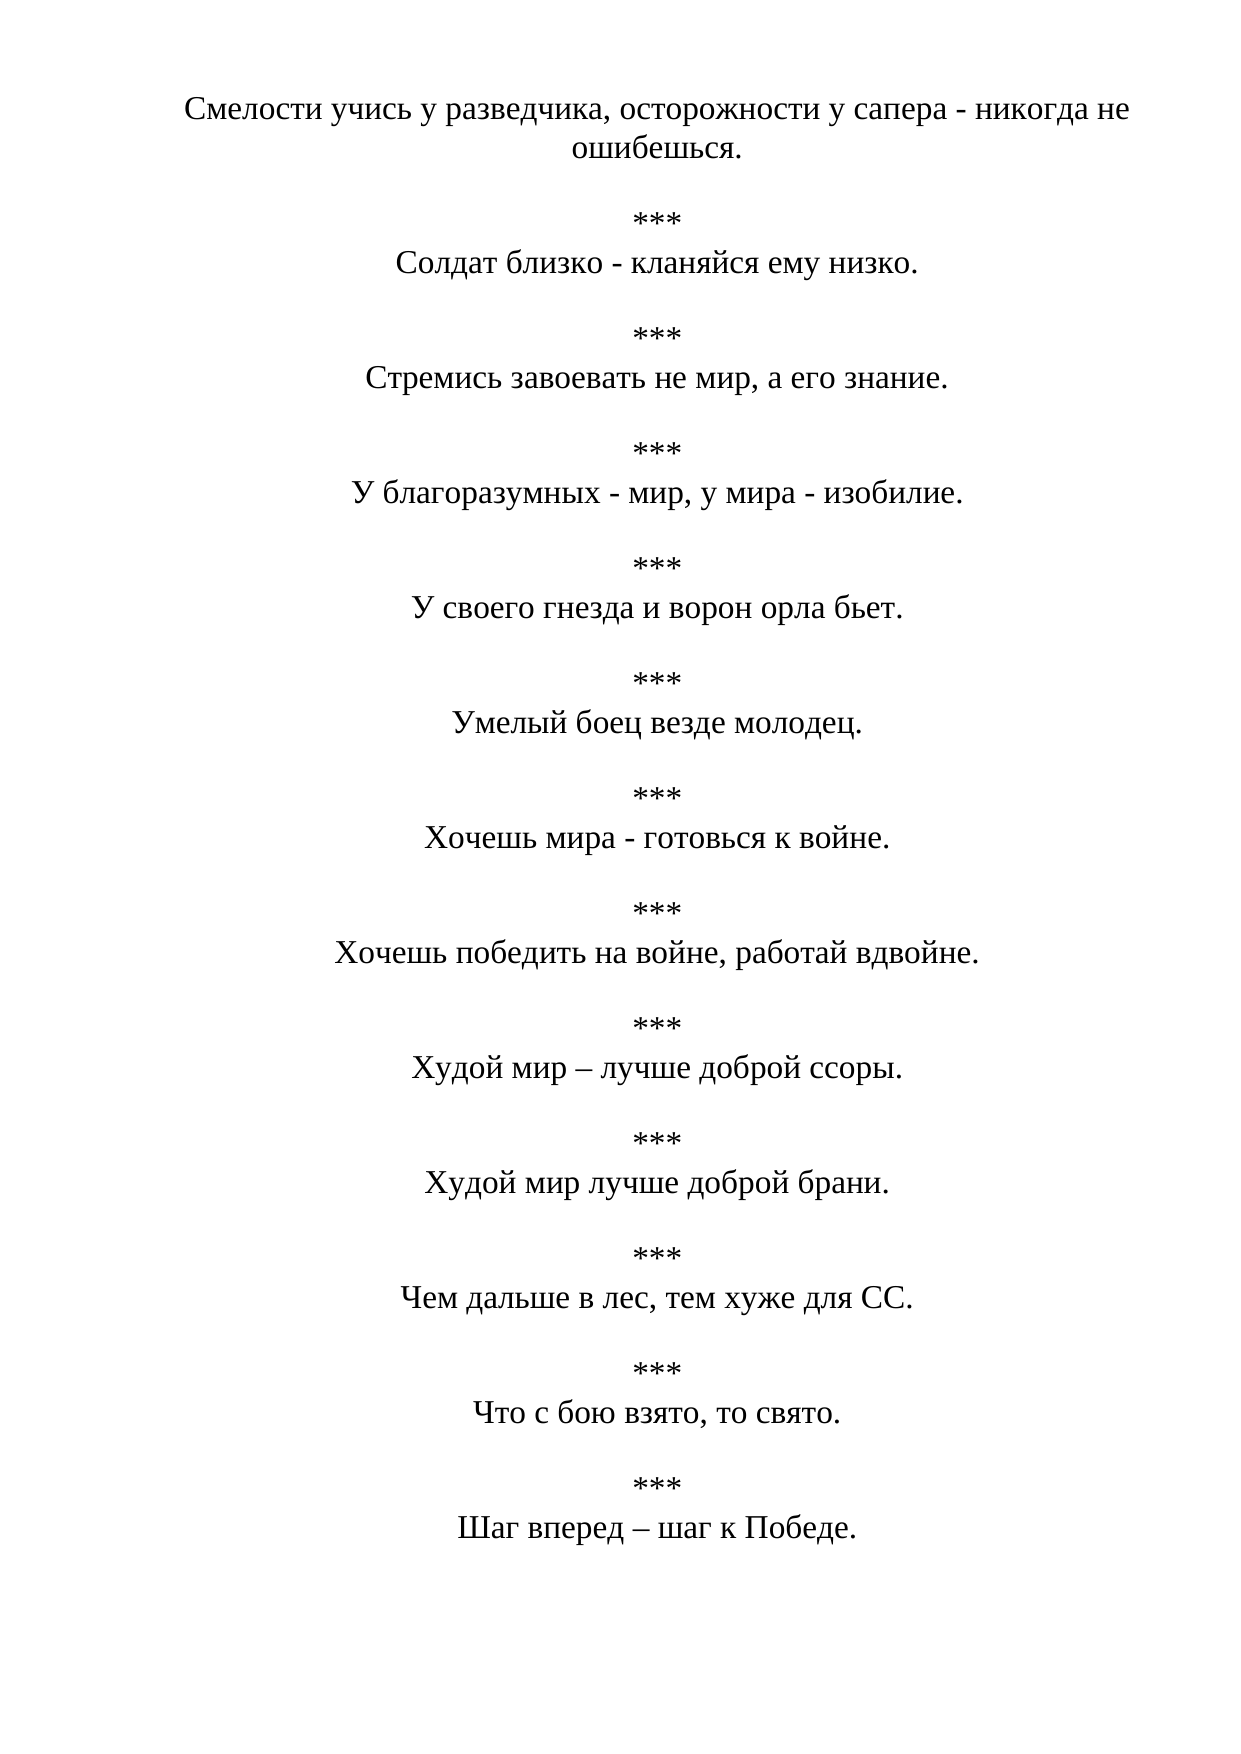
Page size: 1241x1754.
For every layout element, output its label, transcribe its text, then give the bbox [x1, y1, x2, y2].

text Солдат близко - кланяйся ему низко. [118, 242, 1196, 280]
text *** [118, 664, 1196, 702]
text *** [118, 779, 1196, 817]
text *** [118, 1009, 1196, 1047]
text Хочешь победить на войне, работай вдвойне. [118, 932, 1196, 970]
text Умелый боец везде молодец. [118, 702, 1196, 740]
text *** [118, 1124, 1196, 1162]
text У благоразумных - мир, у мира - изобилие. [118, 472, 1196, 510]
text Что с бою взято, то свято. [118, 1392, 1196, 1430]
text *** [118, 549, 1196, 587]
text Худой мир – лучше доброй ссоры. [118, 1047, 1196, 1085]
text *** [118, 434, 1196, 472]
text Хочешь мира - готовься к войне. [118, 817, 1196, 855]
text Стремись завоевать не мир, а его знание. [118, 357, 1196, 395]
text Худой мир лучше доброй брани. [118, 1162, 1196, 1200]
text *** [118, 319, 1196, 357]
text *** [118, 1239, 1196, 1277]
text У своего гнезда и ворон орла бьет. [118, 587, 1196, 625]
text *** [118, 1469, 1196, 1507]
text *** [118, 1354, 1196, 1392]
text *** [118, 894, 1196, 932]
text Смелости учись у разведчика, осторожности у сапера - никогда не ошибешься. [118, 89, 1196, 165]
text *** [118, 204, 1196, 242]
text Чем дальше в лес, тем хуже для СС. [118, 1277, 1196, 1315]
text Шаг вперед – шаг к Победе. [118, 1507, 1196, 1545]
